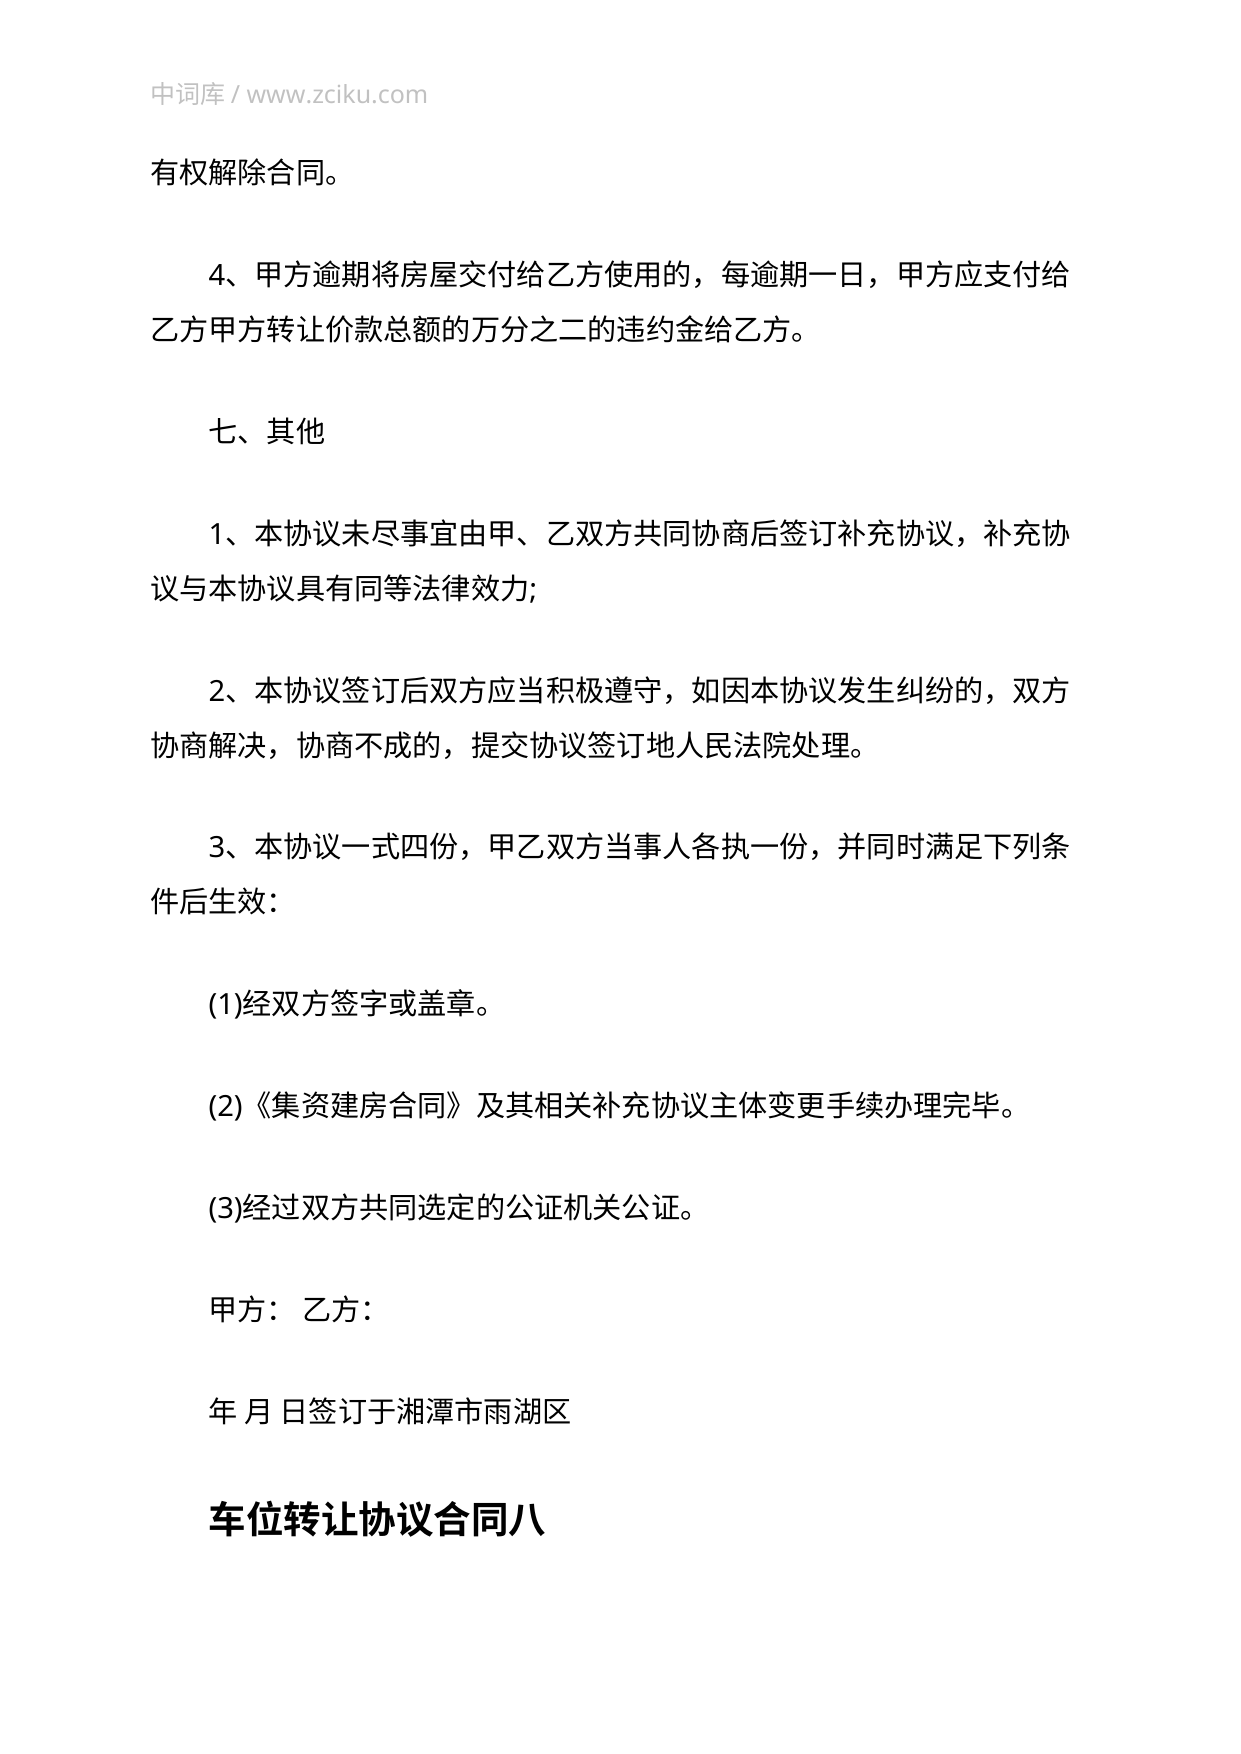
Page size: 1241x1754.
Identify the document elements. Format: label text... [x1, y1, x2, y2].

text 1、本协议未尽事宜由甲、乙双方共同协商后签订补充协议，补充协议与本协议具有同等法律效力; [150, 510, 1090, 608]
text (1)经双方签字或盖章。 [150, 981, 1090, 1023]
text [150, 150, 1090, 192]
text 3、本协议一式四份，甲乙双方当事人各执一份，并同时满足下列条件后生效： [150, 824, 1090, 921]
text (3)经过双方共同选定的公证机关公证。 [150, 1185, 1090, 1227]
text 2、本协议签订后双方应当积极遵守，如因本协议发生纠纷的，双方协商解决，协商不成的，提交协议签订地人民法院处理。 [150, 667, 1090, 764]
text 七、其他 [150, 408, 1090, 451]
text 车位转让协议合同八 [150, 1490, 1090, 1544]
text 4、甲方逾期将房屋交付给乙方使用的，每逾期一日，甲方应支付给乙方甲方转让价款总额的万分之二的违约金给乙方。 [150, 252, 1090, 349]
text (2)《集资建房合同》及其相关补充协议主体变更手续办理完毕。 [150, 1083, 1090, 1125]
text 甲方： 乙方： [150, 1287, 1090, 1329]
text 年 月 日签订于湘潭市雨湖区 [150, 1388, 1090, 1431]
